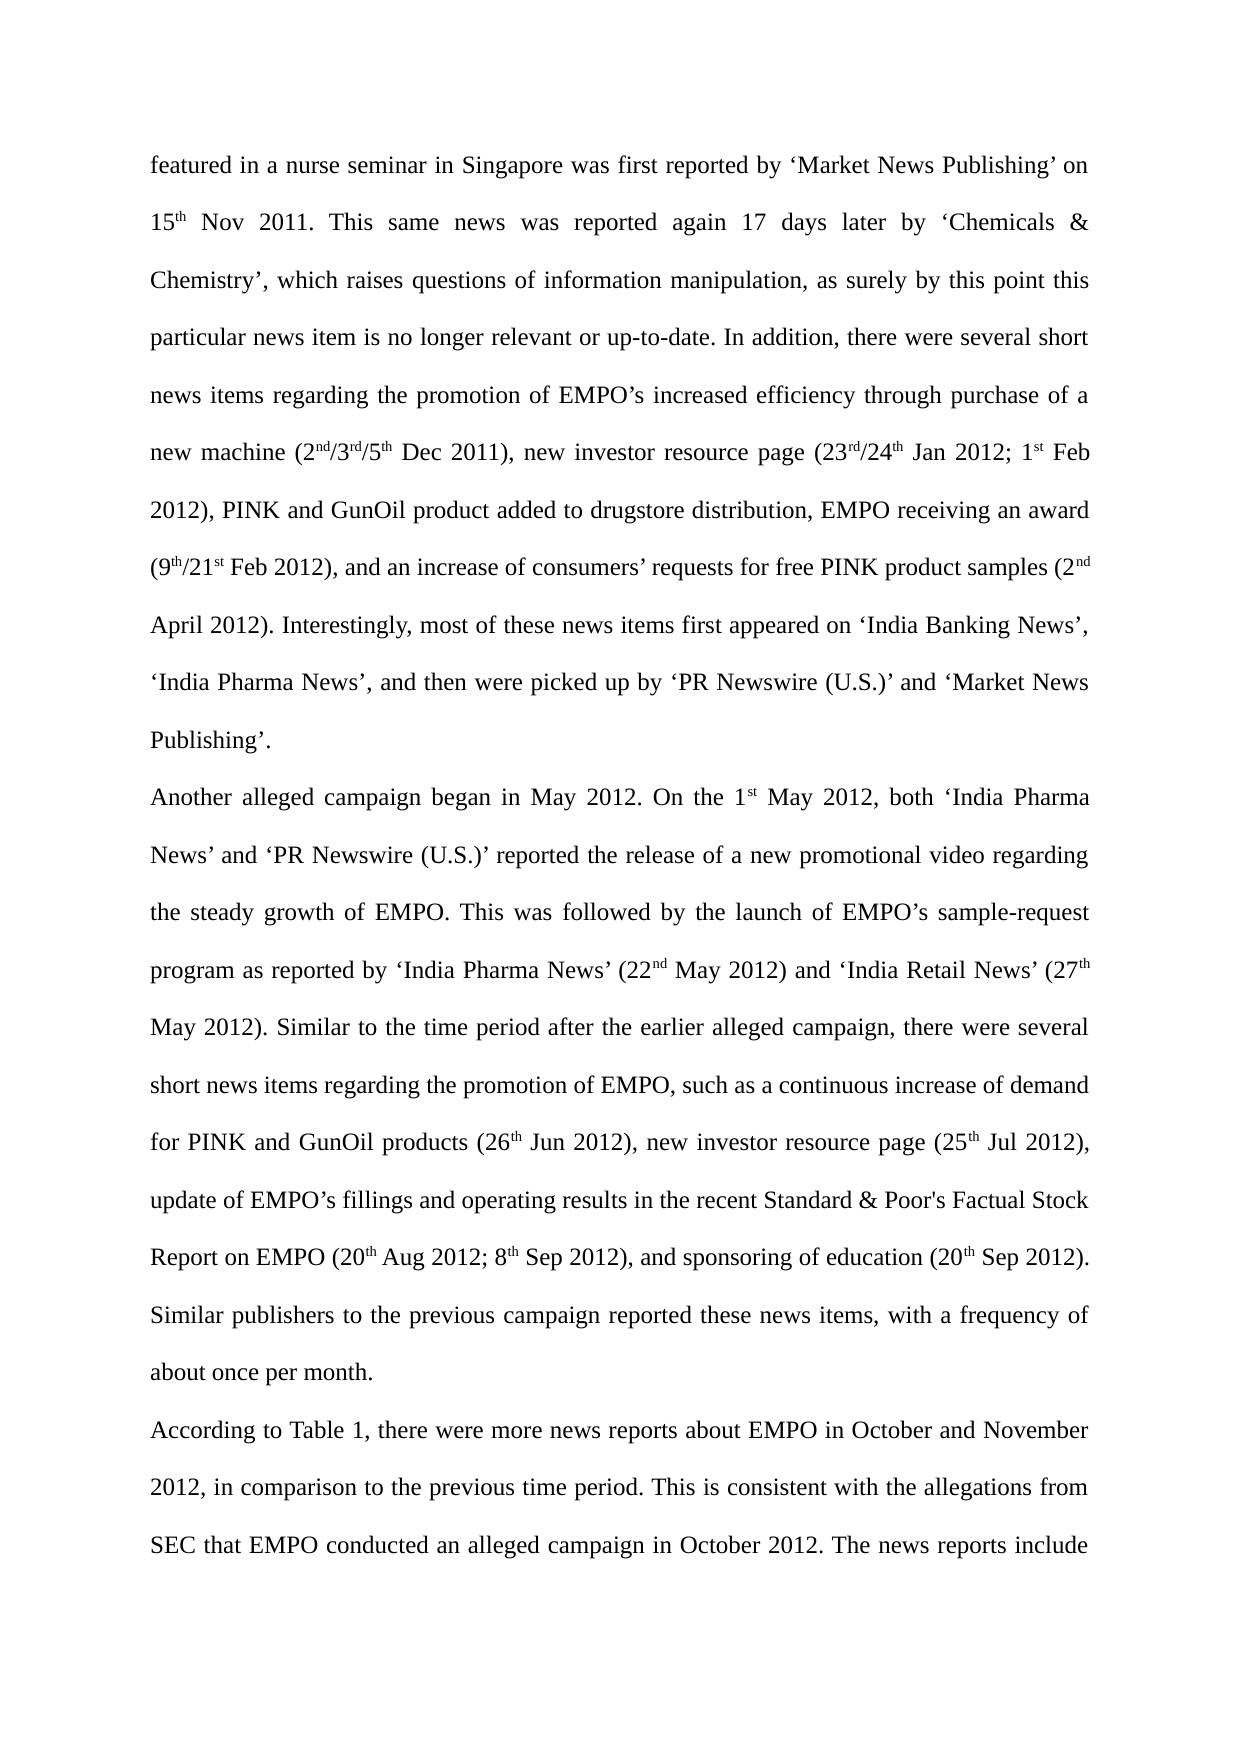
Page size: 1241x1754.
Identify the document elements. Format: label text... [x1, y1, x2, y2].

text Another alleged campaign began in May 2012. On the 1st May 2012, both ‘India Pharma News’ and ‘PR Newswire (U.S.)’ reported the release of a new promotional video regarding the steady growth of EMPO. This was followed by the launch of EMPO’s sample-request program as reported by ‘India Pharma News’ (22nd May 2012) and ‘India Retail News’ (27th May 2012). Similar to the time period after the earlier alleged campaign, there were several short news items regarding the promotion of EMPO, such as a continuous increase of demand for PINK and GunOil products (26th Jun 2012), new investor resource page (25th Jul 2012), update of EMPO’s fillings and operating results in the recent Standard & Poor's Factual Stock Report on EMPO (20th Aug 2012; 8th Sep 2012), and sponsoring of education (20th Sep 2012). Similar publishers to the previous campaign reported these news items, with a frequency of about once per month. [150, 782, 1090, 1386]
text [150, 150, 1090, 754]
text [150, 1415, 1090, 1559]
